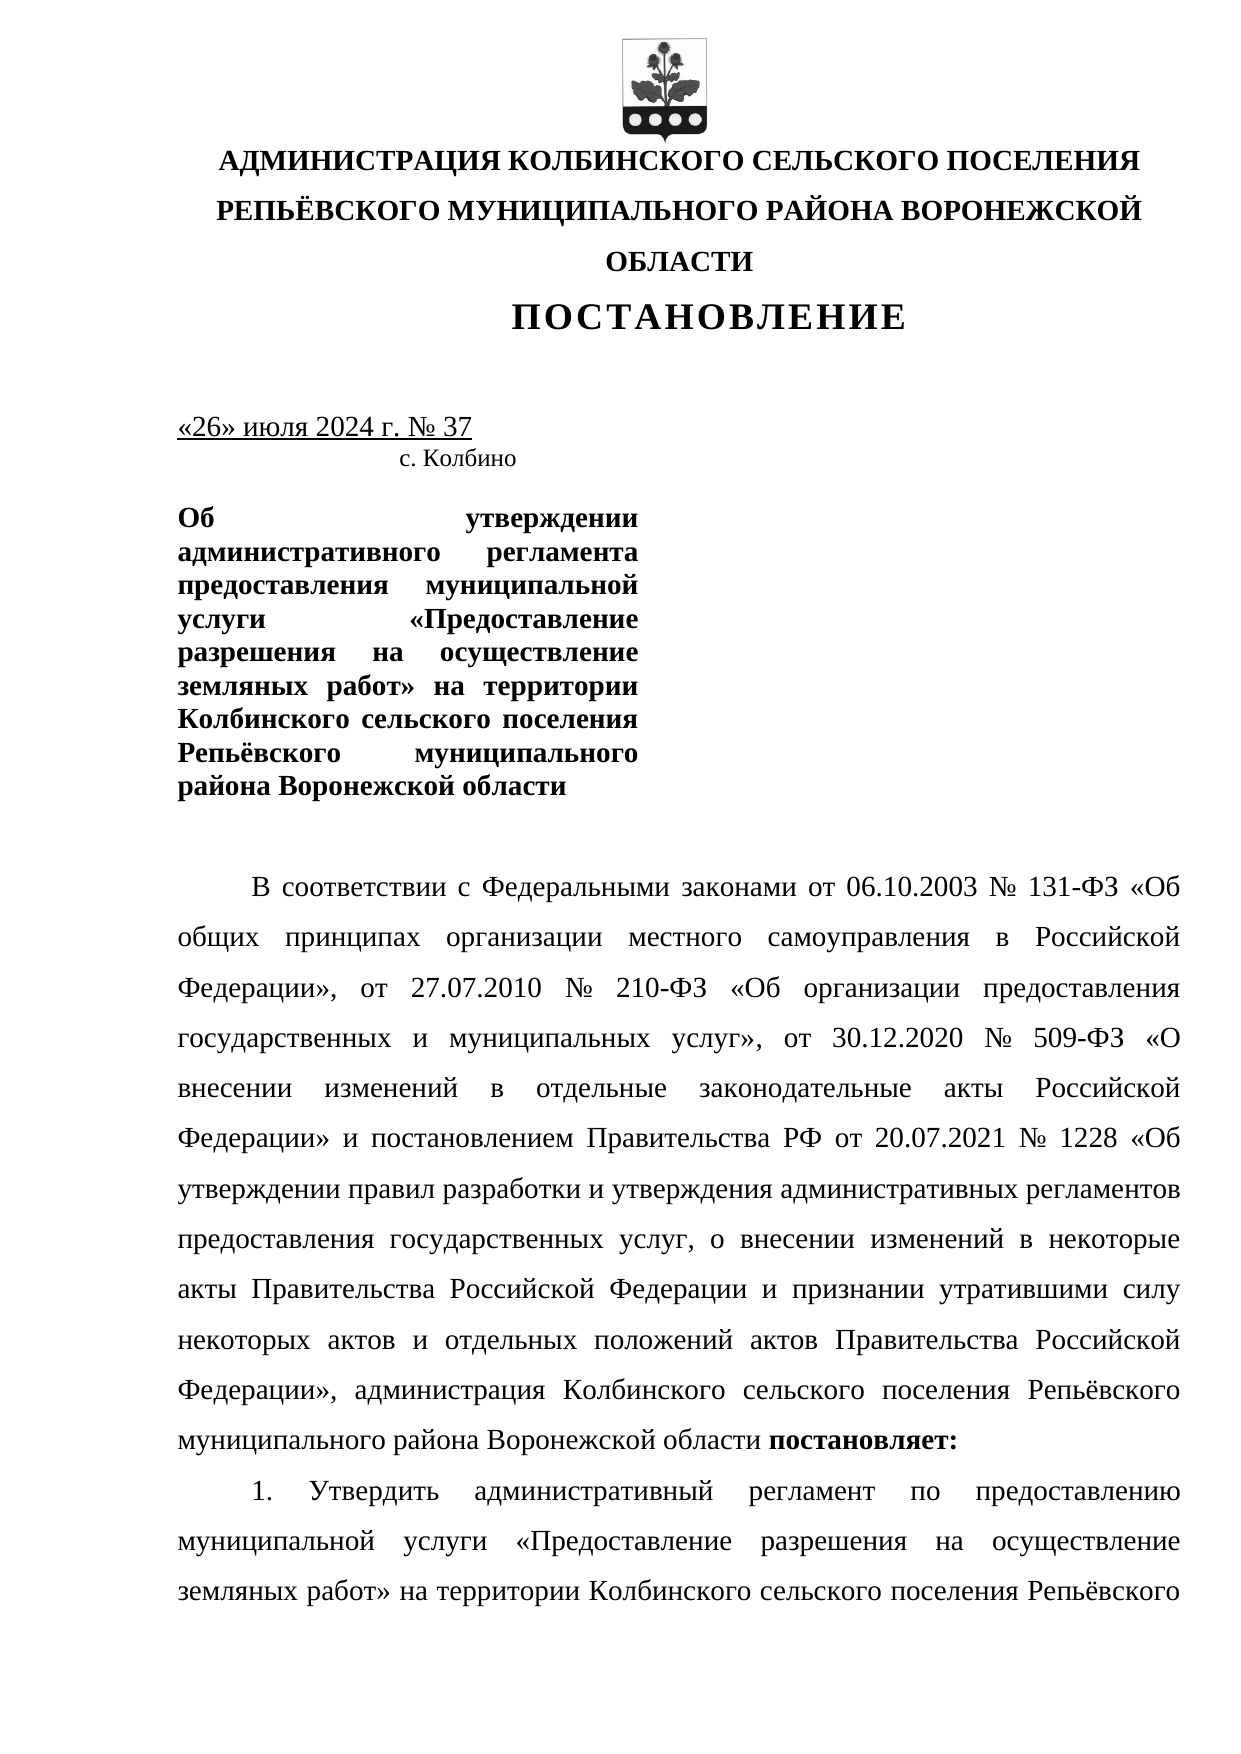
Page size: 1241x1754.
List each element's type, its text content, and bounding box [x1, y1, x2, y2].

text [177, 1473, 1181, 1607]
text АДМИНИСТРАЦИЯ КОЛБИНСКОГО СЕЛЬСКОГО ПОСЕЛЕНИЯ РЕПЬЁВСКОГО МУНИЦИПАЛЬНОГО РАЙОНА ВОРОНЕЖСКОЙ ОБЛАСТИ [177, 143, 1181, 277]
text с. Колбино [177, 443, 679, 471]
picture [620, 36, 709, 144]
text «26» июля 2024 г. № 37. [177, 409, 709, 443]
text ПОСТАНОВЛЕНИЕ [177, 294, 1181, 337]
text В соответствии с Федеральными законами от 06.10.2003 № 131-ФЗ «Об общих принципах организации местного самоуправления в Российской Федерации», от 27.07.2010 № 210-ФЗ «Об организации предоставления государственных и муниципальных услуг», от 30.12.2020 № 509-ФЗ «О внесении изменений в отдельные законодательные акты Российской Федерации» и постановлением Правительства РФ от 20.07.2021 № 1228 «Об утверждении правил разработки и утверждения административных регламентов предоставления государственных услуг, о внесении изменений в некоторые акты Правительства Российской Федерации и признании утратившими силу некоторых актов и отдельных положений актов Правительства Российской Федерации», администрация Колбинского сельского поселения Репьёвского муниципального района Воронежской области постановляет: [177, 869, 1181, 1456]
table_header Об утверждении административного регламента предоставления муниципальной услуги «Предоставление разрешения на осуществление земляных работ» на территории Колбинского сельского поселения Репьёвского муниципального района Воронежской области [166, 500, 650, 802]
